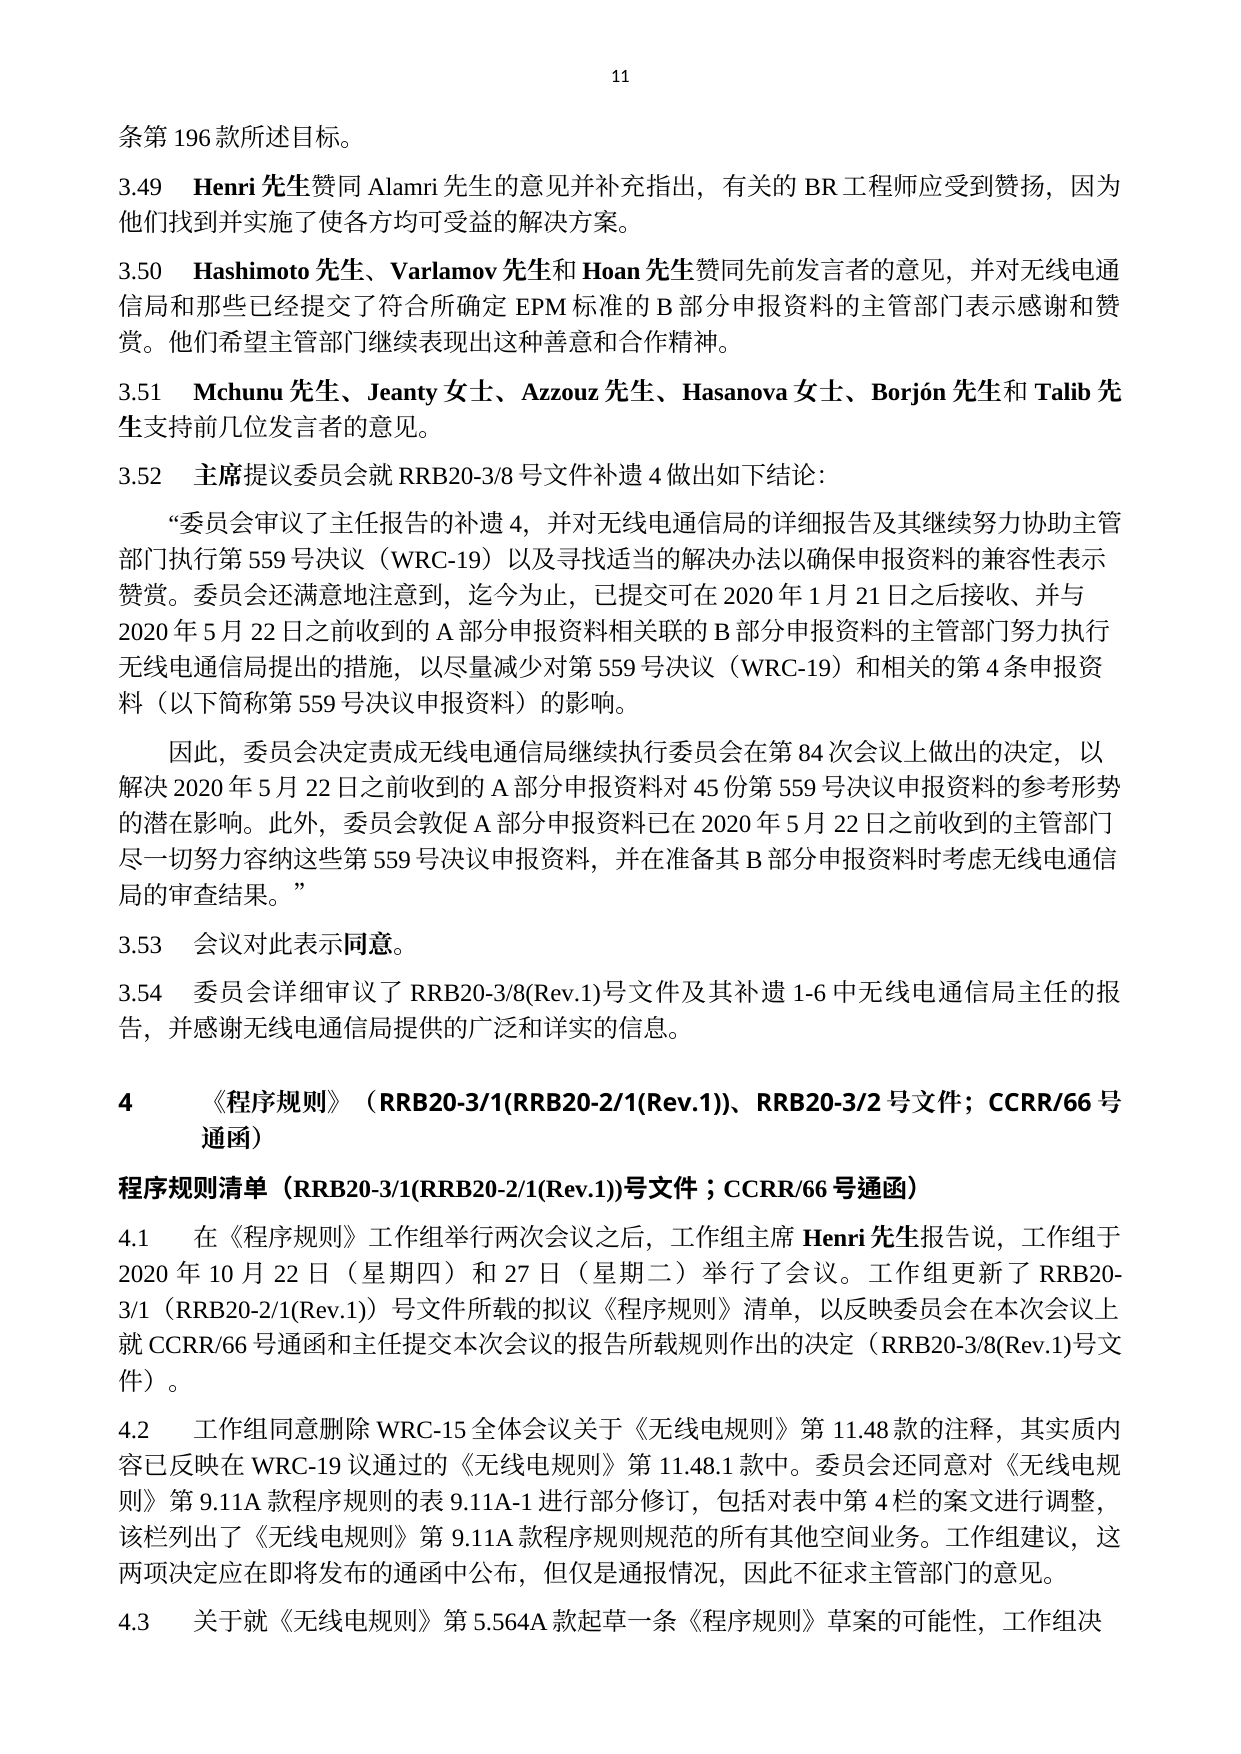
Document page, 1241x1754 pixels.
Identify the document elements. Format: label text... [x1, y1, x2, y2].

text 程序规则清单（RRB20-3/1(RRB20-2/1(Rev.1))号文件；CCRR/66号通函） [118, 1171, 1122, 1205]
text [118, 118, 1122, 154]
text 3.49 Henri先生赞同Alamri先生的意见并补充指出，有关的BR工程师应受到赞扬，因为他们找到并实施了使各方均可受益的解决方案。 [118, 167, 1122, 238]
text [118, 1602, 1122, 1638]
text 3.52 主席提议委员会就RRB20-3/8号文件补遗4做出如下结论： [118, 456, 1122, 492]
text 4 《程序规则》（RRB20-3/1(RRB20-2/1(Rev.1))、RRB20-3/2号文件；CCRR/66号通函） [118, 1082, 1122, 1154]
text “委员会审议了主任报告的补遗4，并对无线电通信局的详细报告及其继续努力协助主管部门执行第559号决议（WRC-19）以及寻找适当的解决办法以确保申报资料的兼容性表示赞赏。委员会还满意地注意到，迄今为止，已提交可在2020年1月21日之后接收、并与2020年5月22日之前收到的A部分申报资料相关联的B部分申报资料的主管部门努力执行无线电通信局提出的措施，以尽量减少对第559号决议（WRC-19）和相关的第4条申报资料（以下简称第559号决议申报资料）的影响。 [118, 504, 1122, 720]
text 3.53 会议对此表示同意。 [118, 924, 1122, 960]
text 3.51 Mchunu先生、Jeanty女士、Azzouz先生、Hasanova女士、Borjón先生和Talib先生支持前几位发言者的意见。 [118, 371, 1122, 443]
text 因此，委员会决定责成无线电通信局继续执行委员会在第84次会议上做出的决定，以解决2020年5月22日之前收到的A部分申报资料对45份第559号决议申报资料的参考形势的潜在影响。此外，委员会敦促A部分申报资料已在2020年5月22日之前收到的主管部门尽一切努力容纳这些第559号决议申报资料，并在准备其B部分申报资料时考虑无线电通信局的审查结果。” [118, 732, 1122, 912]
text 3.54 委员会详细审议了RRB20-3/8(Rev.1)号文件及其补遗1-6中无线电通信局主任的报告，并感谢无线电通信局提供的广泛和详实的信息。 [118, 973, 1122, 1045]
text 4.1 在《程序规则》工作组举行两次会议之后，工作组主席Henri先生报告说，工作组于2020年10月22日（星期四）和27日（星期二）举行了会议。工作组更新了RRB20-3/1（RRB20-2/1(Rev.1)）号文件所载的拟议《程序规则》清单，以反映委员会在本次会议上就CCRR/66号通函和主任提交本次会议的报告所载规则作出的决定（RRB20-3/8(Rev.1)号文件）。 [118, 1217, 1122, 1397]
text 4.2 工作组同意删除WRC-15全体会议关于《无线电规则》第11.48款的注释，其实质内容已反映在WRC-19议通过的《无线电规则》第11.48.1款中。委员会还同意对《无线电规则》第9.11A款程序规则的表9.11A-1进行部分修订，包括对表中第4栏的案文进行调整，该栏列出了《无线电规则》第 9.11A款程序规则规范的所有其他空间业务。工作组建议，这两项决定应在即将发布的通函中公布，但仅是通报情况，因此不征求主管部门的意见。 [118, 1409, 1122, 1589]
text 3.50 Hashimoto先生、Varlamov先生和Hoan先生赞同先前发言者的意见，并对无线电通信局和那些已经提交了符合所确定EPM标准的B部分申报资料的主管部门表示感谢和赞赏。他们希望主管部门继续表现出这种善意和合作精神。 [118, 251, 1122, 359]
